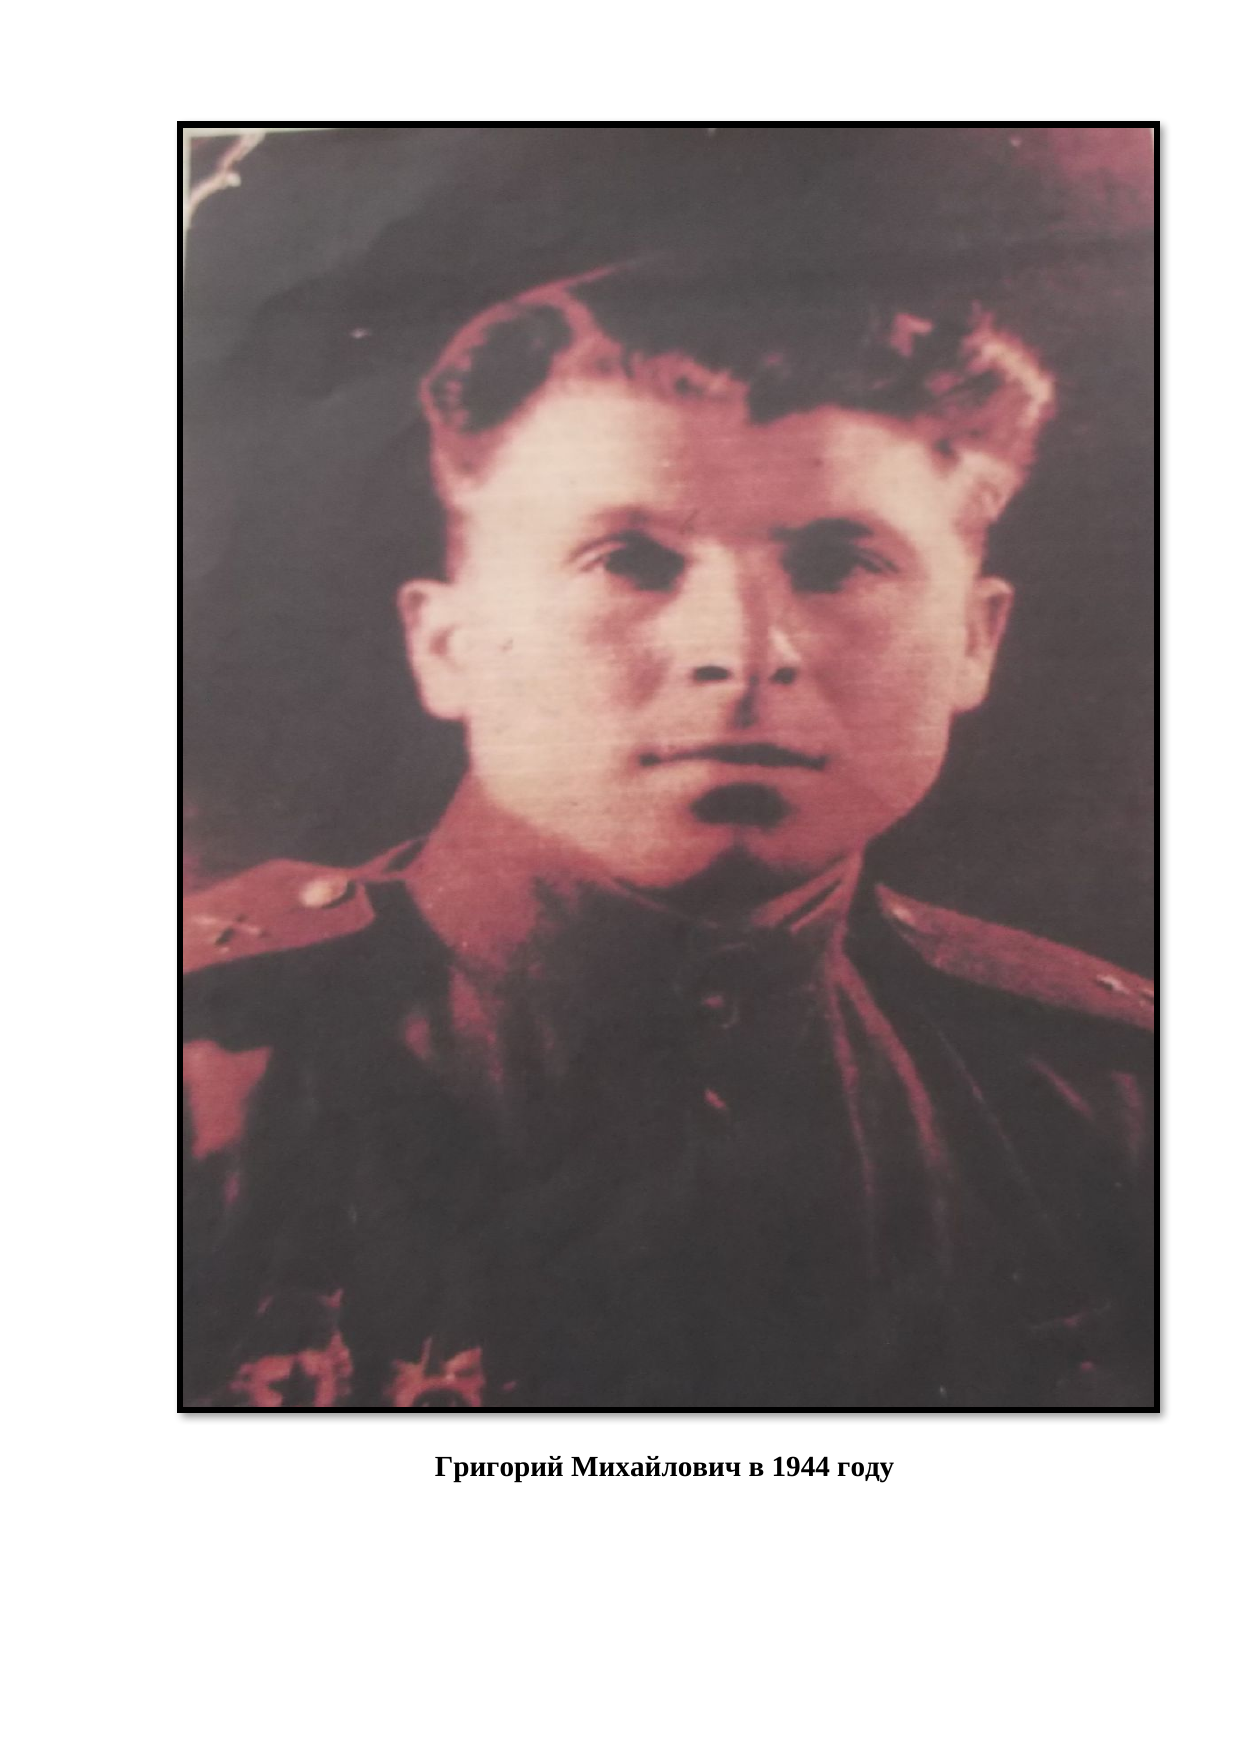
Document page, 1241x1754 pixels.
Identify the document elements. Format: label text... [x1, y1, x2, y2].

text Григорий Михайлович в 1944 году [177, 1449, 1152, 1483]
picture [183, 128, 1154, 1407]
